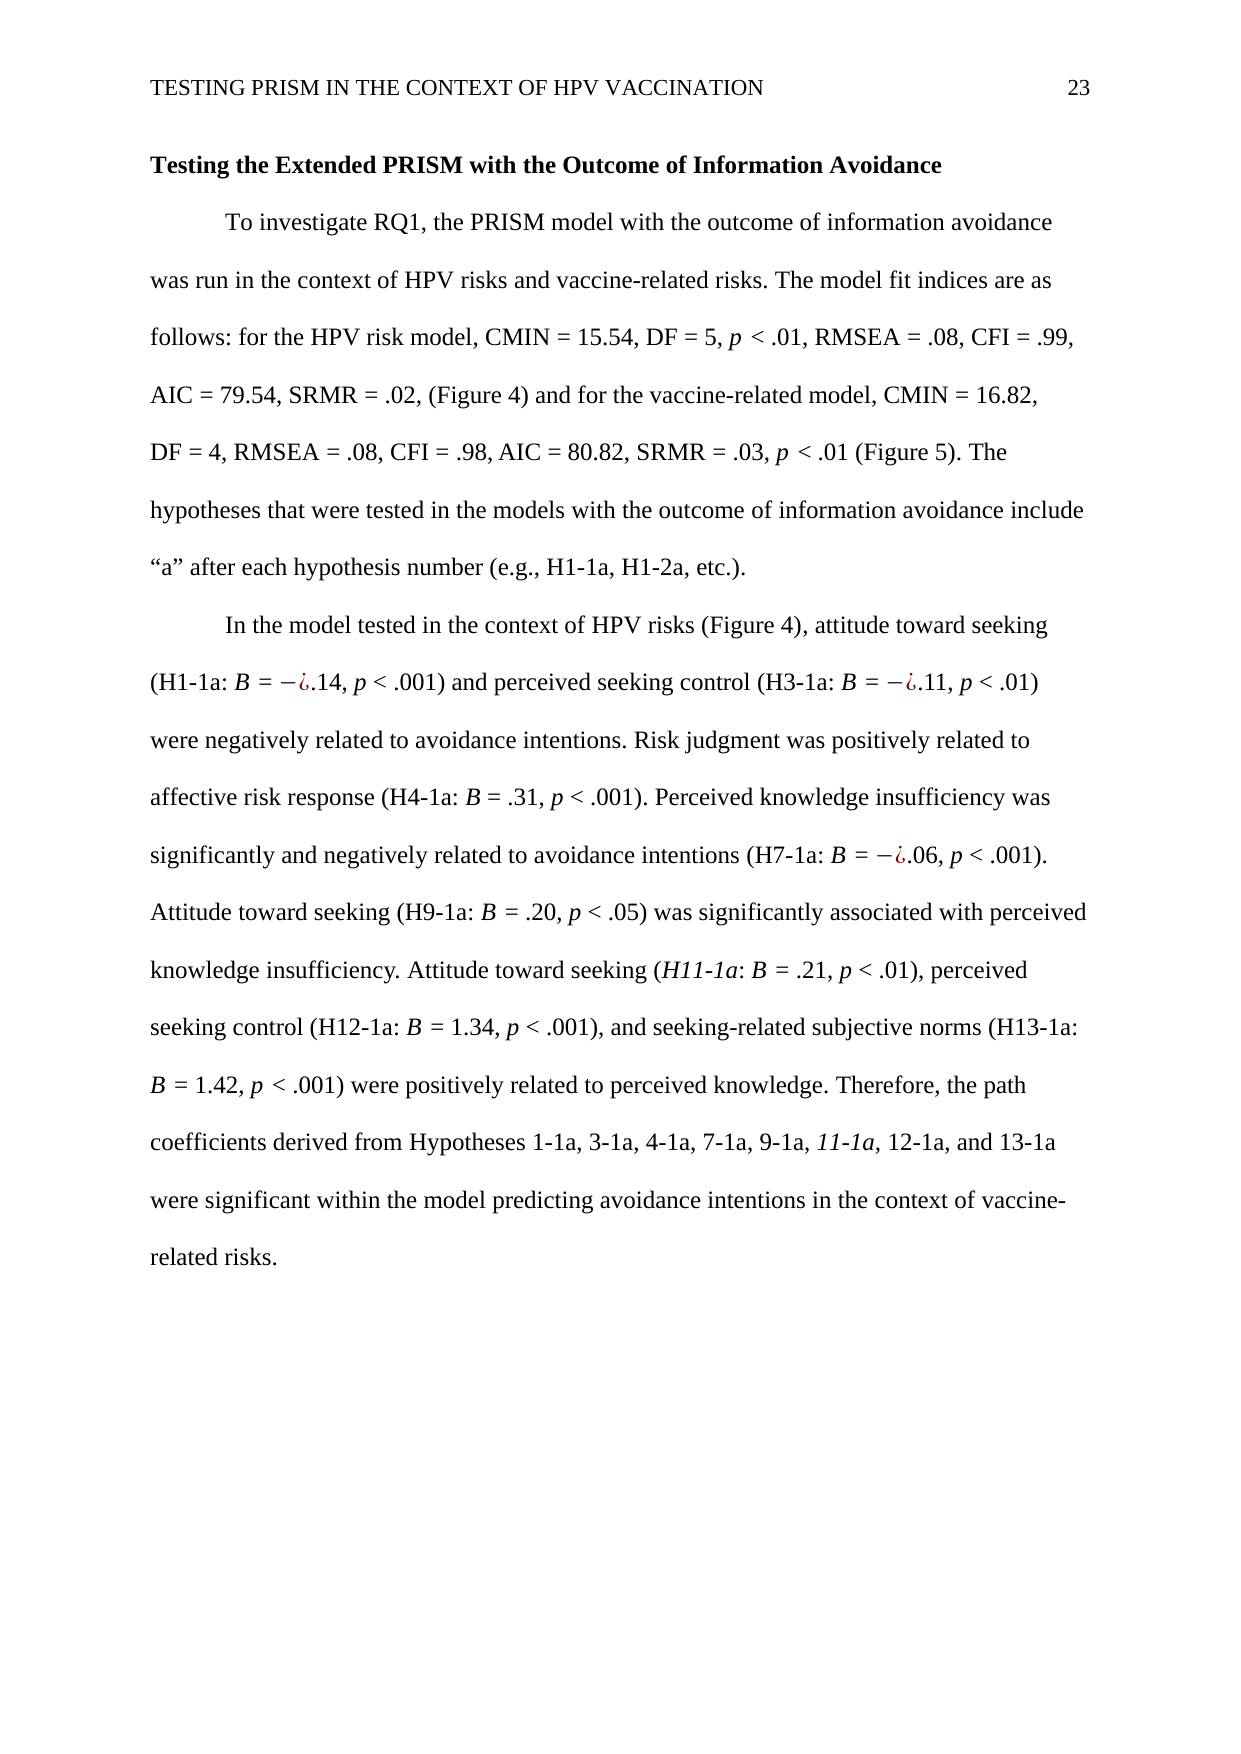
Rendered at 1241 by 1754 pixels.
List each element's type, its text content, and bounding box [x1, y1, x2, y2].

text In the model tested in the context of HPV risks (Figure 4), attitude toward seeking (H1-1a: B = .14, p < .001) and perceived seeking control (H3-1a: B = .11, p < .01) were negatively related to avoidance intentions. Risk judgment was positively related to affective risk response (H4-1a: B = .31, p < .001). Perceived knowledge insufficiency was significantly and negatively related to avoidance intentions (H7-1a: B = .06, p < .001). Attitude toward seeking (H9-1a: B = .20, p < .05) was significantly associated with perceived knowledge insufficiency. Attitude toward seeking (H11-1a: B = .21, p < .01), perceived seeking control (H12-1a: B = 1.34, p < .001), and seeking-related subjective norms (H13-1a: B = 1.42, p < .001) were positively related to perceived knowledge. Therefore, the path coefficients derived from Hypotheses 1-1a, 3-1a, 4-1a, 7-1a, 9-1a, 11-1a, 12-1a, and 13-1a were significant within the model predicting avoidance intentions in the context of vaccine-related risks. [150, 610, 1090, 1271]
text To investigate RQ1, the PRISM model with the outcome of information avoidance was run in the context of HPV risks and vaccine-related risks. The model fit indices are as follows: for the HPV risk model, CMIN = 15.54, DF = 5, p < .01, RMSEA = .08, CFI = .99, AIC = 79.54, SRMR = .02, (Figure 4) and for the vaccine-related model, CMIN = 16.82, DF = 4, RMSEA = .08, CFI = .98, AIC = 80.82, SRMR = .03, p < .01 (Figure 5). The hypotheses that were tested in the models with the outcome of information avoidance include “a” after each hypothesis number (e.g., H1-1a, H1-2a, etc.). [150, 207, 1090, 581]
subtitle Testing the Extended PRISM with the Outcome of Information Avoidance [150, 150, 1090, 179]
